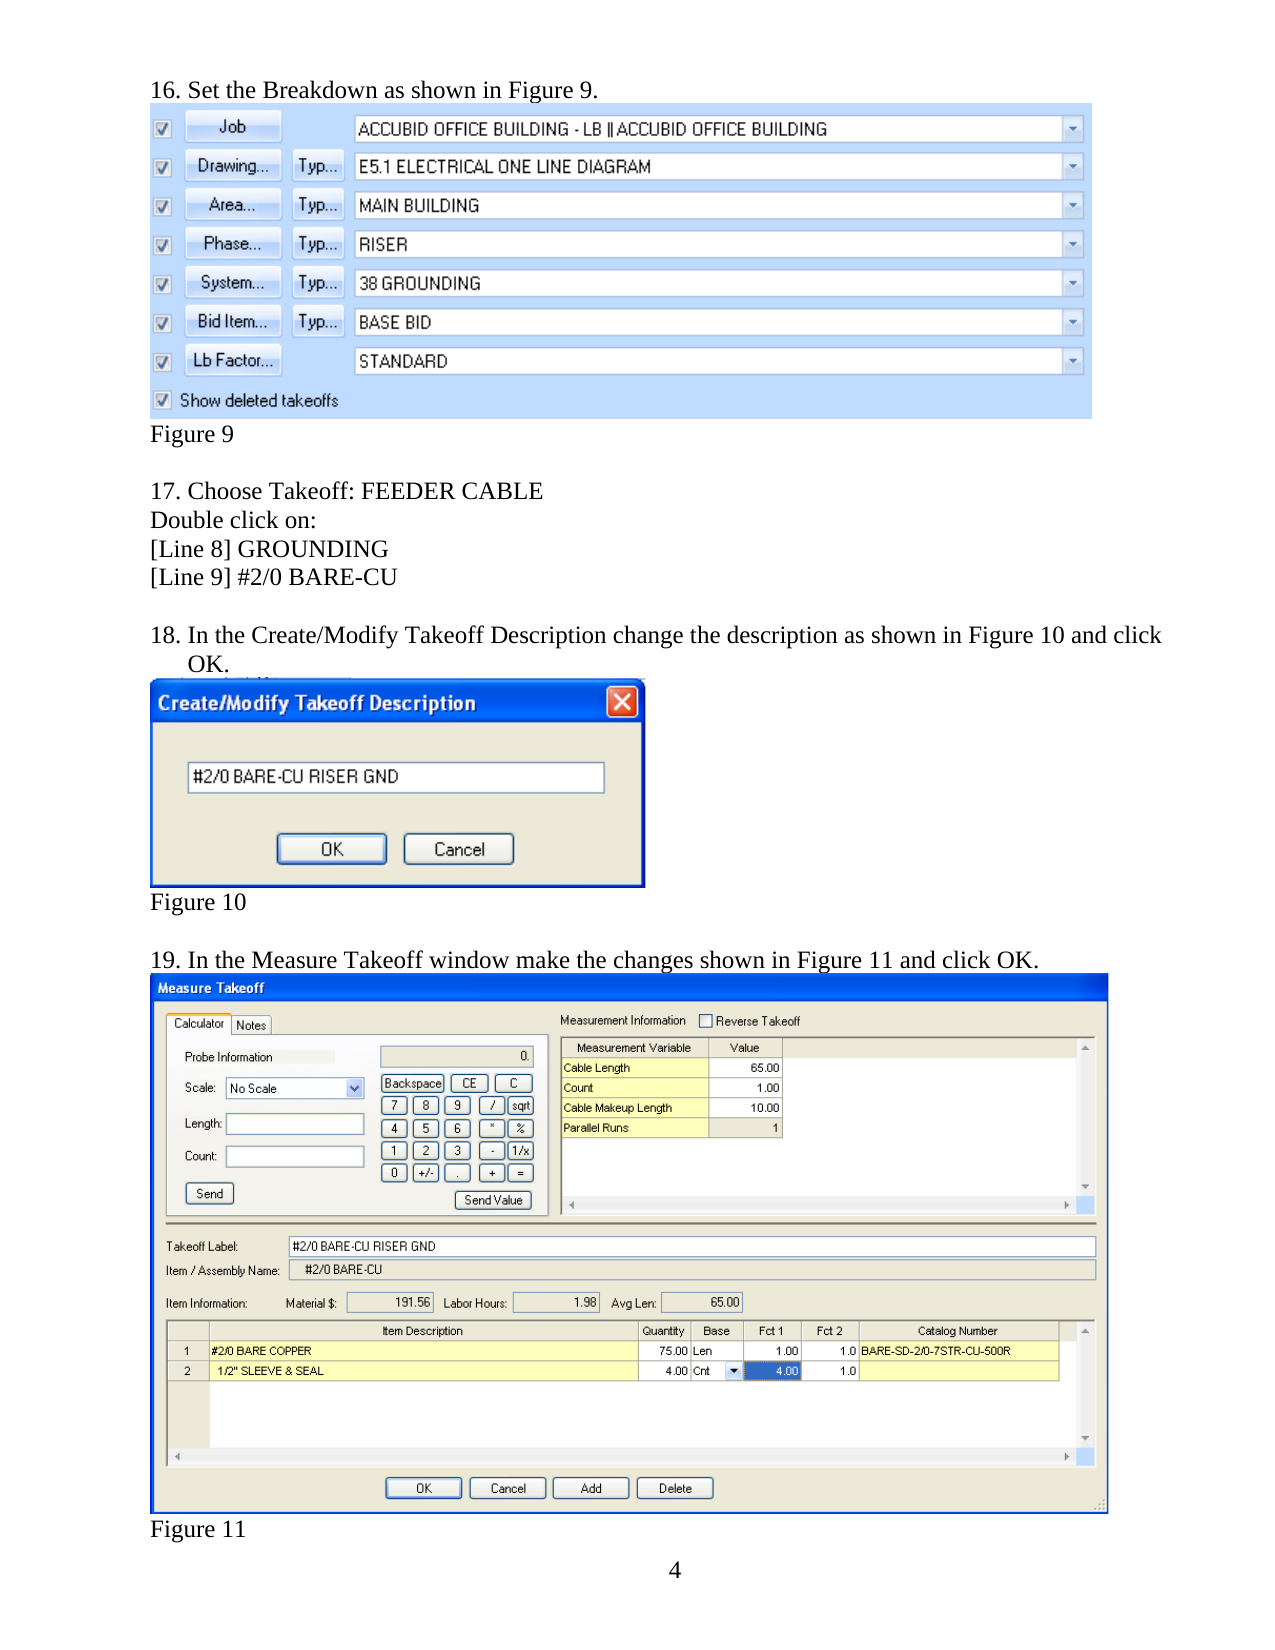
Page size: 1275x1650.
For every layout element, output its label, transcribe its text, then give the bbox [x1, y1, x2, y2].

list In the Create/Modify Takeoff Description change the description as shown in Figure 10 and click OK. [150, 620, 1200, 677]
list Set the Breakdown as shown in Figure 9. [150, 75, 1200, 104]
picture [150, 103, 1092, 419]
list [Line 9] #2/0 BARE-CU [150, 562, 1200, 591]
picture [150, 973, 1109, 1514]
list [Line 8] GROUNDING [150, 534, 1200, 562]
list Double click on: [150, 505, 1200, 534]
list Figure 9 [150, 419, 1200, 447]
picture [150, 677, 646, 888]
list Figure 11 [150, 1514, 1200, 1542]
list In the Measure Takeoff window make the changes shown in Figure 11 and click OK. [150, 945, 1200, 974]
list Figure 10 [150, 887, 1200, 916]
list Choose Takeoff: FEEDER CABLE [150, 476, 1200, 505]
